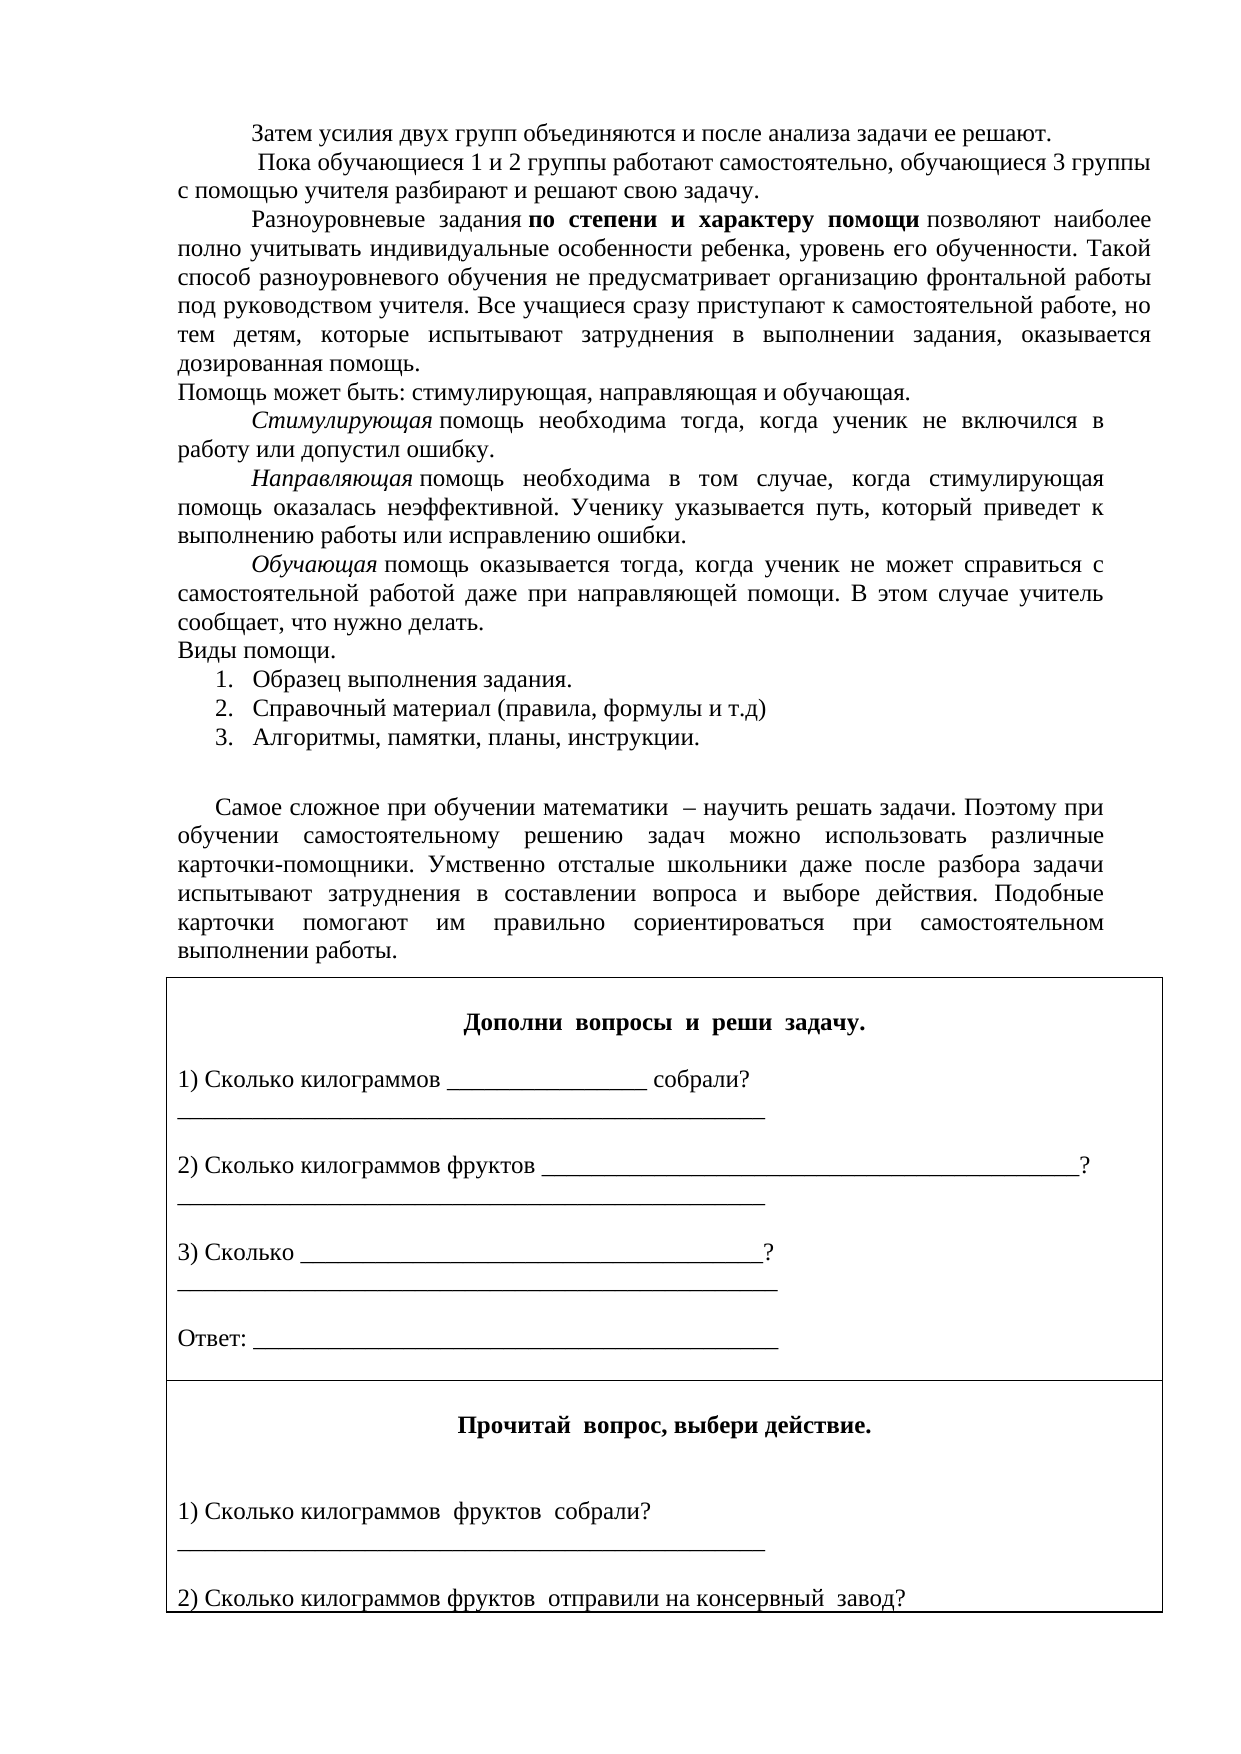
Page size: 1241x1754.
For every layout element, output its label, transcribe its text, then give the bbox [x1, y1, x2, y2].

list Образец выполнения задания. [215, 664, 1152, 693]
text Обучающая помощь оказывается тогда, когда ученик не может справиться с самостоятельной работой даже при направляющей помощи. В этом случае учитель сообщает, что нужно делать. [177, 549, 1105, 636]
text Затем усилия двух групп объединяются и после анализа задачи ее решают. [177, 118, 1152, 147]
text Разноуровневые задания по степени и характеру помощи позволяют наиболее полно учитывать индивидуальные особенности ребенка, уровень его обученности. Такой способ разноуровневого обучения не предусматривает организацию фронтальной работы под руководством учителя. Все учащиеся сразу приступают к самостоятельной работе, но тем детям, которые испытывают затруднения в выполнении задания, оказывается дозированная помощь. [177, 204, 1152, 377]
text Направляющая помощь необходима в том случае, когда стимулирующая помощь оказалась неэффективной. Ученику указывается путь, который приведет к выполнению работы или исправлению ошибки. [177, 463, 1105, 549]
list Справочный материал (правила, формулы и т.д) [215, 693, 1152, 722]
text Стимулирующая помощь необходима тогда, когда ученик не включился в работу или допустил ошибку. [177, 406, 1105, 463]
text Пока обучающиеся 1 и 2 группы работают самостоятельно, обучающиеся 3 группы с помощью учителя разбирают и решают свою задачу. [177, 147, 1152, 204]
table_header Дополни вопросы и реши задачу. 1) Сколько килограммов ________________ собрали? _______________________________________________ 2) Сколько килограммов фруктов ___________________________________________? _______________________________________________ 3) Сколько _____________________________________? ________________________________________________ Ответ: __________________________________________ [167, 978, 1162, 1380]
list Алгоритмы, памятки, планы, инструкции. [215, 722, 1152, 751]
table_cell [167, 1381, 1162, 1611]
text Самое сложное при обучении математики – научить решать задачи. Поэтому при обучении самостоятельному решению задач можно использовать различные карточки-помощники. Умственно отсталые школьники даже после разбора задачи испытывают затруднения в составлении вопроса и выборе действия. Подобные карточки помогают им правильно сориентироваться при самостоятельном выполнении работы. [177, 792, 1105, 964]
text Виды помощи. [177, 636, 1152, 664]
text Помощь может быть: стимулирующая, направляющая и обучающая. [177, 377, 1152, 406]
